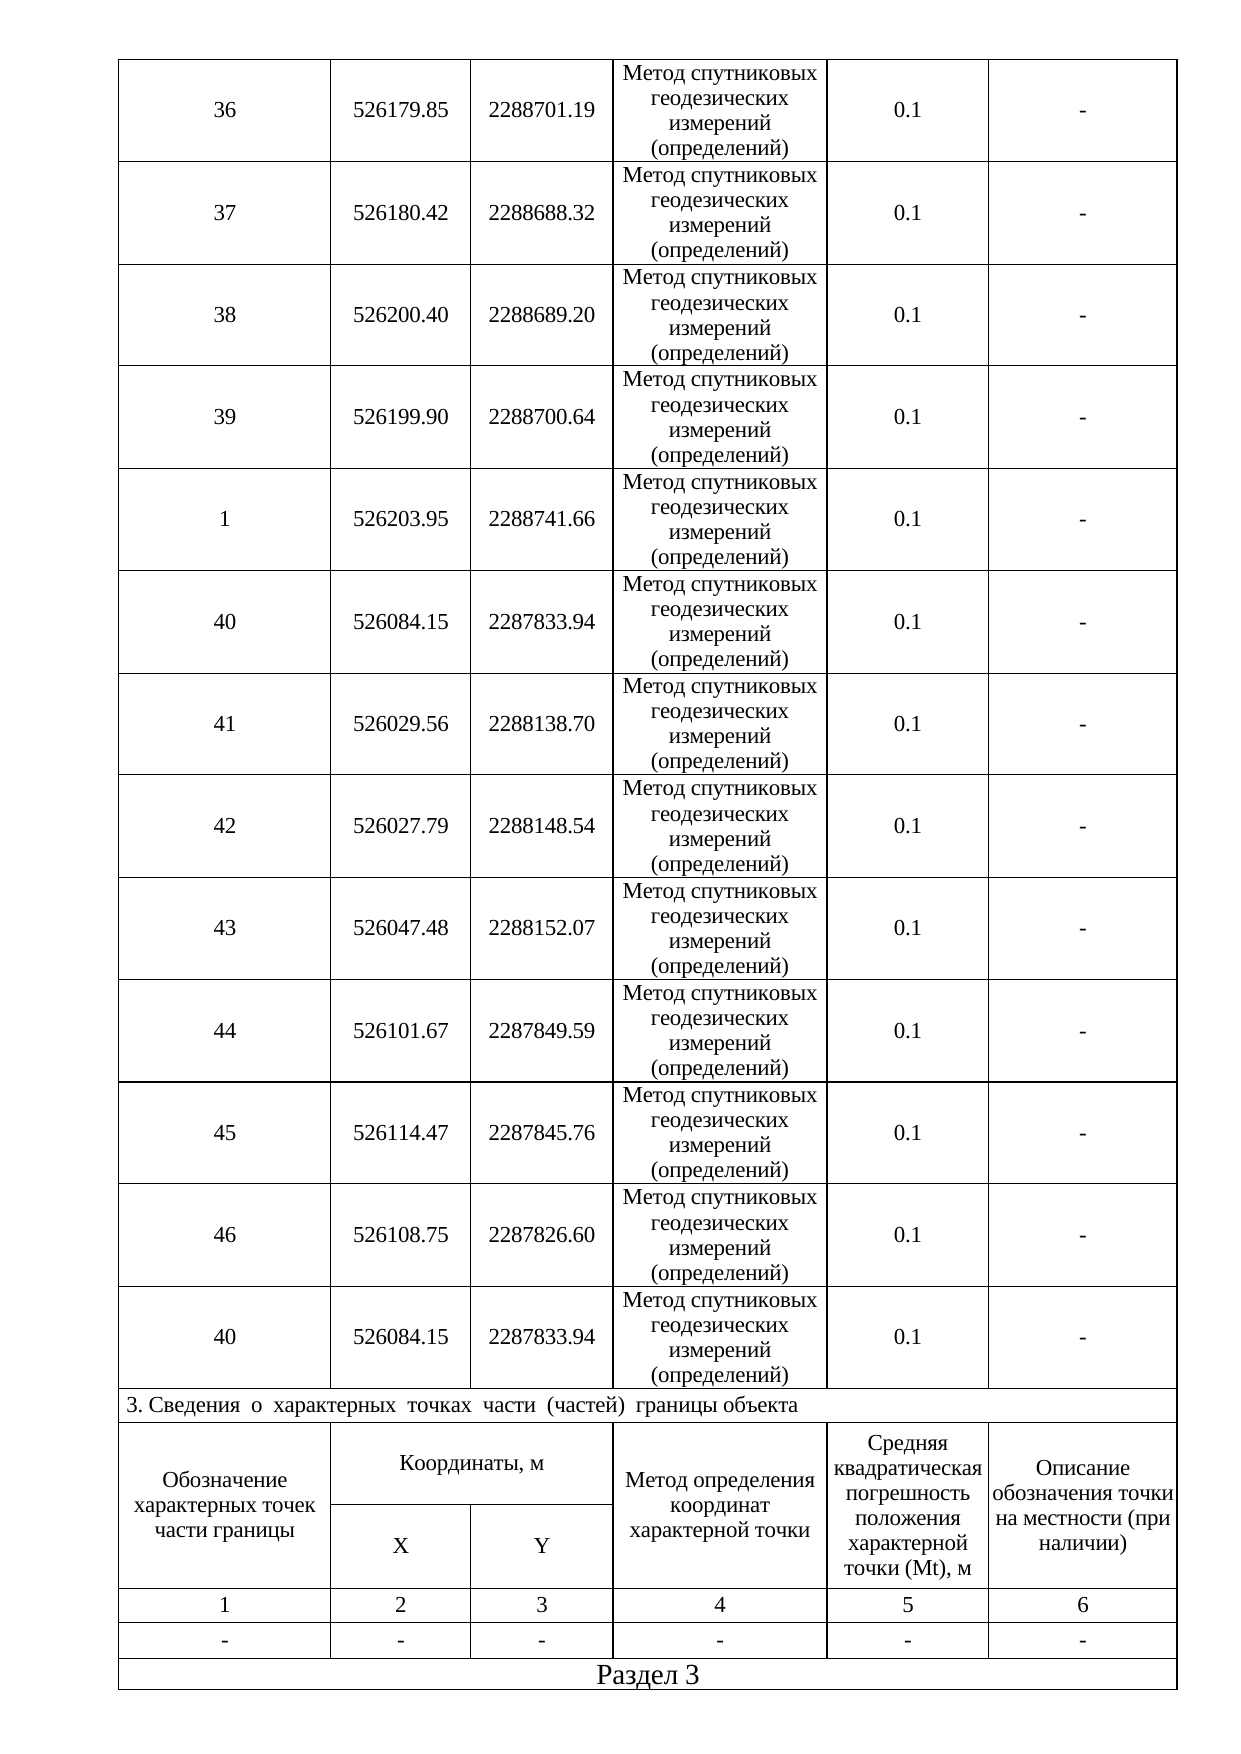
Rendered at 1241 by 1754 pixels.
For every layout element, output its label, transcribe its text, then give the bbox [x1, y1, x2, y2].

table_cell 526200.40 [331, 265, 470, 365]
table_cell Метод спутниковых геодезических измерений (определений) [614, 1184, 826, 1286]
table_cell 2288689.20 [471, 265, 612, 365]
table_cell 40 [119, 571, 330, 672]
table_cell 2288701.19 [471, 60, 612, 161]
table_cell 0.1 [828, 775, 988, 877]
table_cell Метод спутниковых геодезических измерений (определений) [614, 366, 826, 468]
table_cell - [989, 674, 1176, 774]
table_cell - [989, 1623, 1176, 1657]
table_cell 0.1 [828, 265, 988, 365]
table_cell 0.1 [828, 1287, 988, 1387]
table_cell 41 [119, 674, 330, 774]
table_cell 37 [119, 162, 330, 263]
table_cell 0.1 [828, 162, 988, 263]
table_cell 526180.42 [331, 162, 470, 263]
table_cell 40 [119, 1287, 330, 1387]
table_cell 2288688.32 [471, 162, 612, 263]
table_cell 4 [614, 1589, 826, 1622]
table_cell Метод спутниковых геодезических измерений (определений) [614, 878, 826, 978]
table_cell 526203.95 [331, 469, 470, 569]
table_cell 43 [119, 878, 330, 978]
table_cell Раздел 3 [119, 1659, 1176, 1689]
table_cell 1 [119, 469, 330, 569]
table_cell 3. Сведения о характерных точках части (частей) границы объекта [119, 1389, 1176, 1422]
table_cell 526029.56 [331, 674, 470, 774]
table_cell - [471, 1623, 612, 1657]
table_cell 0.1 [828, 469, 988, 569]
table_cell - [989, 1287, 1176, 1387]
table_cell Метод спутниковых геодезических измерений (определений) [614, 265, 826, 365]
table_cell - [828, 1623, 988, 1657]
table_cell - [989, 980, 1176, 1081]
table_cell - [331, 1623, 470, 1657]
table_cell 0.1 [828, 1184, 988, 1286]
table_cell 526027.79 [331, 775, 470, 877]
table_cell 42 [119, 775, 330, 877]
table_cell - [989, 571, 1176, 672]
table_cell 0.1 [828, 674, 988, 774]
table_cell 36 [119, 60, 330, 161]
table_cell Y [471, 1505, 612, 1587]
table_cell 44 [119, 980, 330, 1081]
table_cell - [989, 162, 1176, 263]
table_cell 526084.15 [331, 571, 470, 672]
table_cell Метод спутниковых геодезических измерений (определений) [614, 571, 826, 672]
table_cell 2287826.60 [471, 1184, 612, 1286]
table_cell 0.1 [828, 980, 988, 1081]
table_cell 5 [828, 1589, 988, 1622]
table_cell - [989, 878, 1176, 978]
table_cell 0.1 [828, 571, 988, 672]
table_cell - [989, 265, 1176, 365]
table_cell - [119, 1623, 330, 1657]
table_cell 526108.75 [331, 1184, 470, 1286]
table_cell 526179.85 [331, 60, 470, 161]
table_cell 2 [331, 1589, 470, 1622]
table_cell 3 [471, 1589, 612, 1622]
table_cell 45 [119, 1083, 330, 1183]
table_cell 2288741.66 [471, 469, 612, 569]
table_cell - [989, 366, 1176, 468]
table_cell Координаты, м [331, 1423, 612, 1504]
table_cell 526101.67 [331, 980, 470, 1081]
table_cell 2287833.94 [471, 1287, 612, 1387]
table_cell 2287849.59 [471, 980, 612, 1081]
table_cell 39 [119, 366, 330, 468]
table_cell Описание обозначения точки на местности (при наличии) [989, 1423, 1176, 1587]
table_cell Средняя квадратическая погрешность положения характерной точки (Мt), м [828, 1423, 988, 1587]
table_cell 2288148.54 [471, 775, 612, 877]
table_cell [614, 60, 826, 161]
table_cell Метод спутниковых геодезических измерений (определений) [614, 1083, 826, 1183]
table_cell Метод спутниковых геодезических измерений (определений) [614, 1287, 826, 1387]
table_cell 46 [119, 1184, 330, 1286]
table_cell - [989, 1184, 1176, 1286]
table_cell 526199.90 [331, 366, 470, 468]
table_cell 526114.47 [331, 1083, 470, 1183]
table_cell 38 [119, 265, 330, 365]
table_cell 0.1 [828, 60, 988, 161]
table_cell 2287845.76 [471, 1083, 612, 1183]
table_cell 2288138.70 [471, 674, 612, 774]
table_cell Метод спутниковых геодезических измерений (определений) [614, 775, 826, 877]
table_cell 2288152.07 [471, 878, 612, 978]
table_cell 526084.15 [331, 1287, 470, 1387]
table_cell 1 [119, 1589, 330, 1622]
table_cell - [989, 775, 1176, 877]
table_cell 0.1 [828, 878, 988, 978]
table_cell 526047.48 [331, 878, 470, 978]
table_cell - [614, 1623, 826, 1657]
table_cell 6 [989, 1589, 1176, 1622]
table_cell - [989, 469, 1176, 569]
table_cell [614, 162, 826, 263]
table_cell Метод спутниковых геодезических измерений (определений) [614, 980, 826, 1081]
table_cell 0.1 [828, 366, 988, 468]
table_cell Обозначение характерных точек части границы [119, 1423, 330, 1587]
table_cell Метод определения координат характерной точки [614, 1423, 826, 1587]
table_cell Метод спутниковых геодезических измерений (определений) [614, 674, 826, 774]
table_cell 2287833.94 [471, 571, 612, 672]
table_cell - [989, 1083, 1176, 1183]
table_cell Метод спутниковых геодезических измерений (определений) [614, 469, 826, 569]
table_cell 2288700.64 [471, 366, 612, 468]
table_cell - [989, 60, 1176, 161]
table_cell 0.1 [828, 1083, 988, 1183]
table_cell X [331, 1505, 470, 1587]
